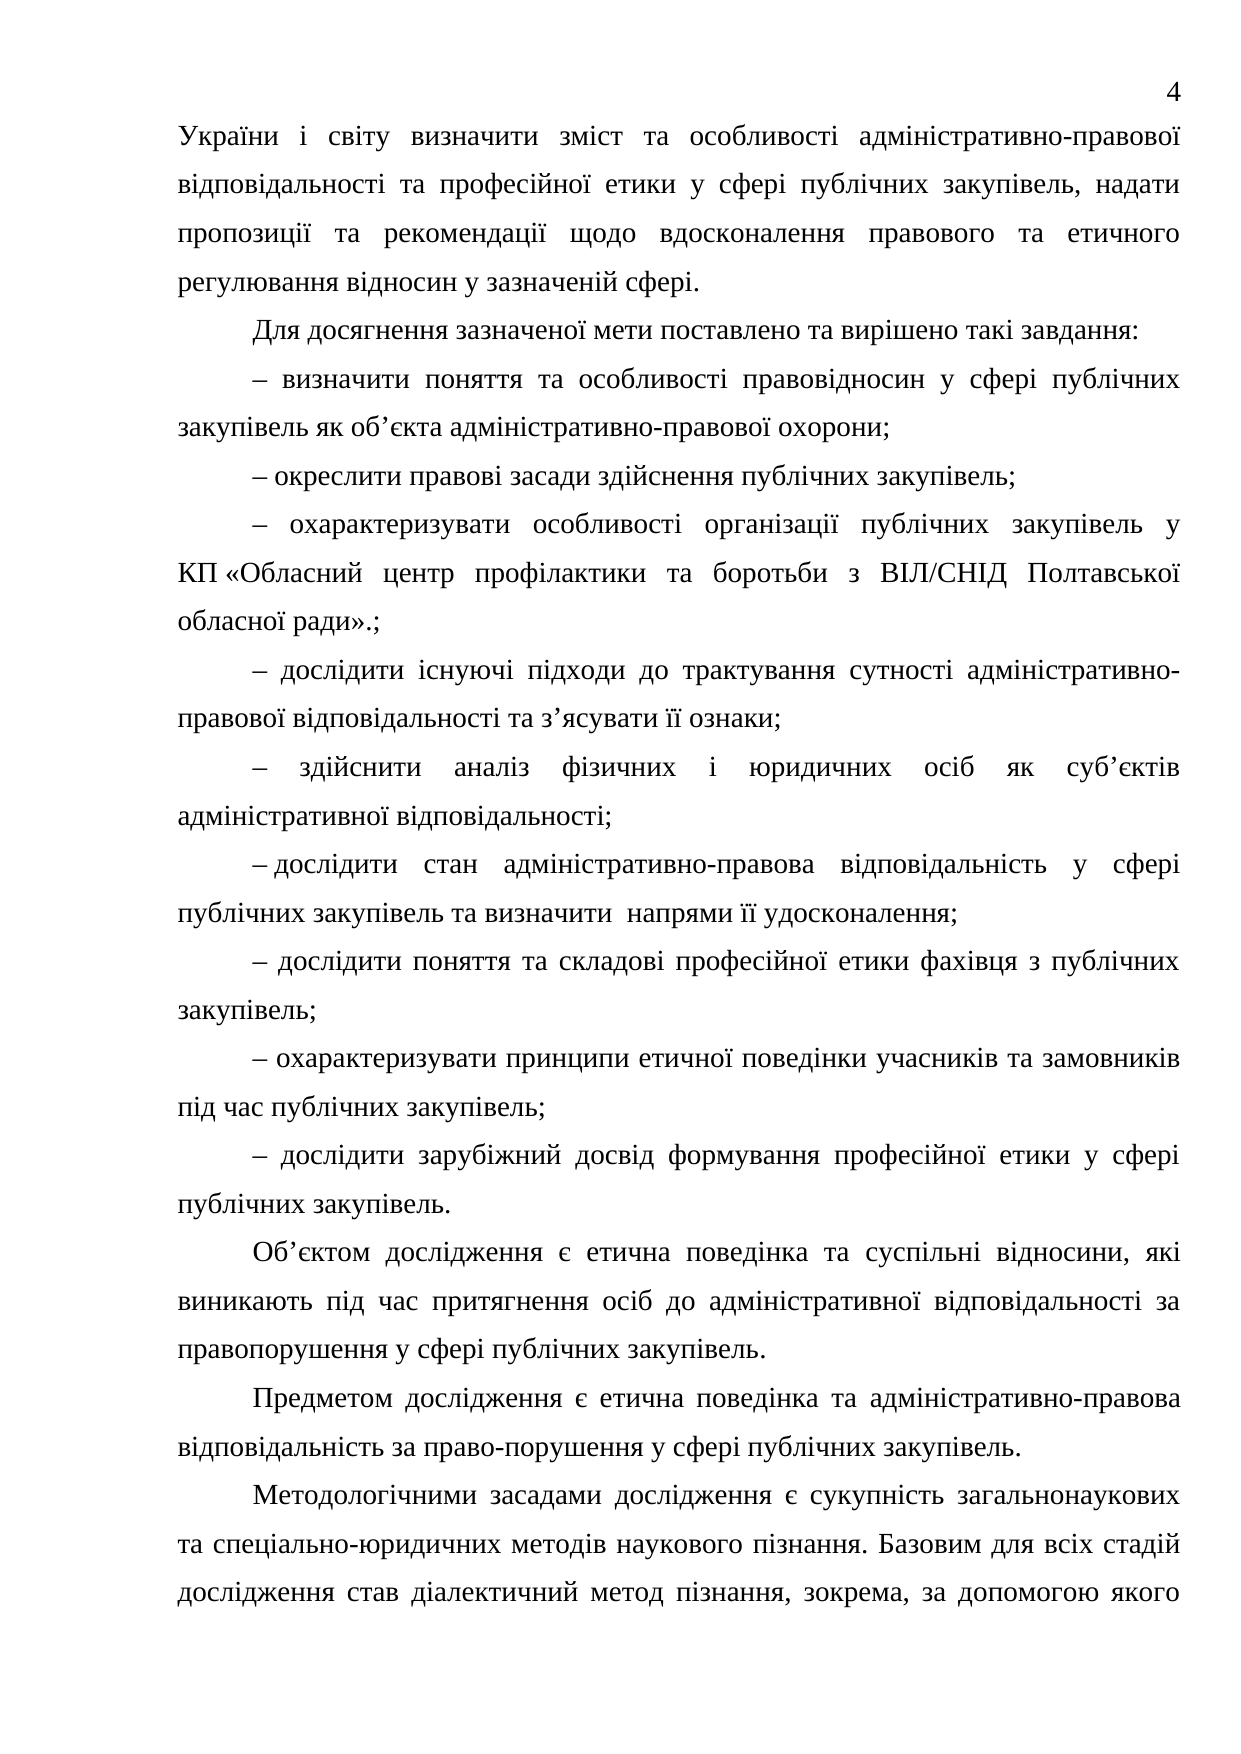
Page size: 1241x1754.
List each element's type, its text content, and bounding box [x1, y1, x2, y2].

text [177, 1477, 1181, 1608]
text – визначити поняття та особливості правовідносин у сфері публічних закупівель як об’єкта адміністративно-правової охорони; [177, 361, 1181, 443]
text – дослідити існуючі підходи до трактування сутності адміністративно-правової відповідальності та з’ясувати її ознаки; [177, 652, 1181, 734]
text – охарактеризувати принципи етичної поведінки учасників та замовників під час публічних закупівель; [177, 1040, 1181, 1122]
text – здійснити аналіз фізичних і юридичних осіб як суб’єктів адміністративної відповідальності; [177, 749, 1181, 831]
text – окреслити правові засади здійснення публічних закупівель; [177, 458, 1181, 491]
text Предметом дослідження є етична поведінка та адміністративно-правова відповідальність за право-порушення у сфері публічних закупівель. [177, 1380, 1181, 1462]
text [177, 118, 1181, 297]
text – охарактеризувати особливості організації публічних закупівель у КП «Обласний центр профілактики та боротьби з ВІЛ/СНІД Полтавської обласної ради».; [177, 506, 1181, 637]
list – дослідити стан адміністративно-правова відповідальність у сфері публічних закупівель та визначити напрями її удосконалення; [177, 846, 1181, 928]
text – дослідити зарубіжний досвід формування професійної етики у сфері публічних закупівель. [177, 1137, 1181, 1219]
text Об’єктом дослідження є етична поведінка та суспільні відносини, які виникають під час притягнення осіб до адміністративної відповідальності за правопорушення у сфері публічних закупівель. [177, 1234, 1181, 1365]
text Для досягнення зазначеної мети поставлено та вирішено такі завдання: [177, 312, 1181, 346]
text – дослідити поняття та складові професійної етики фахівця з публічних закупівель; [177, 943, 1181, 1025]
